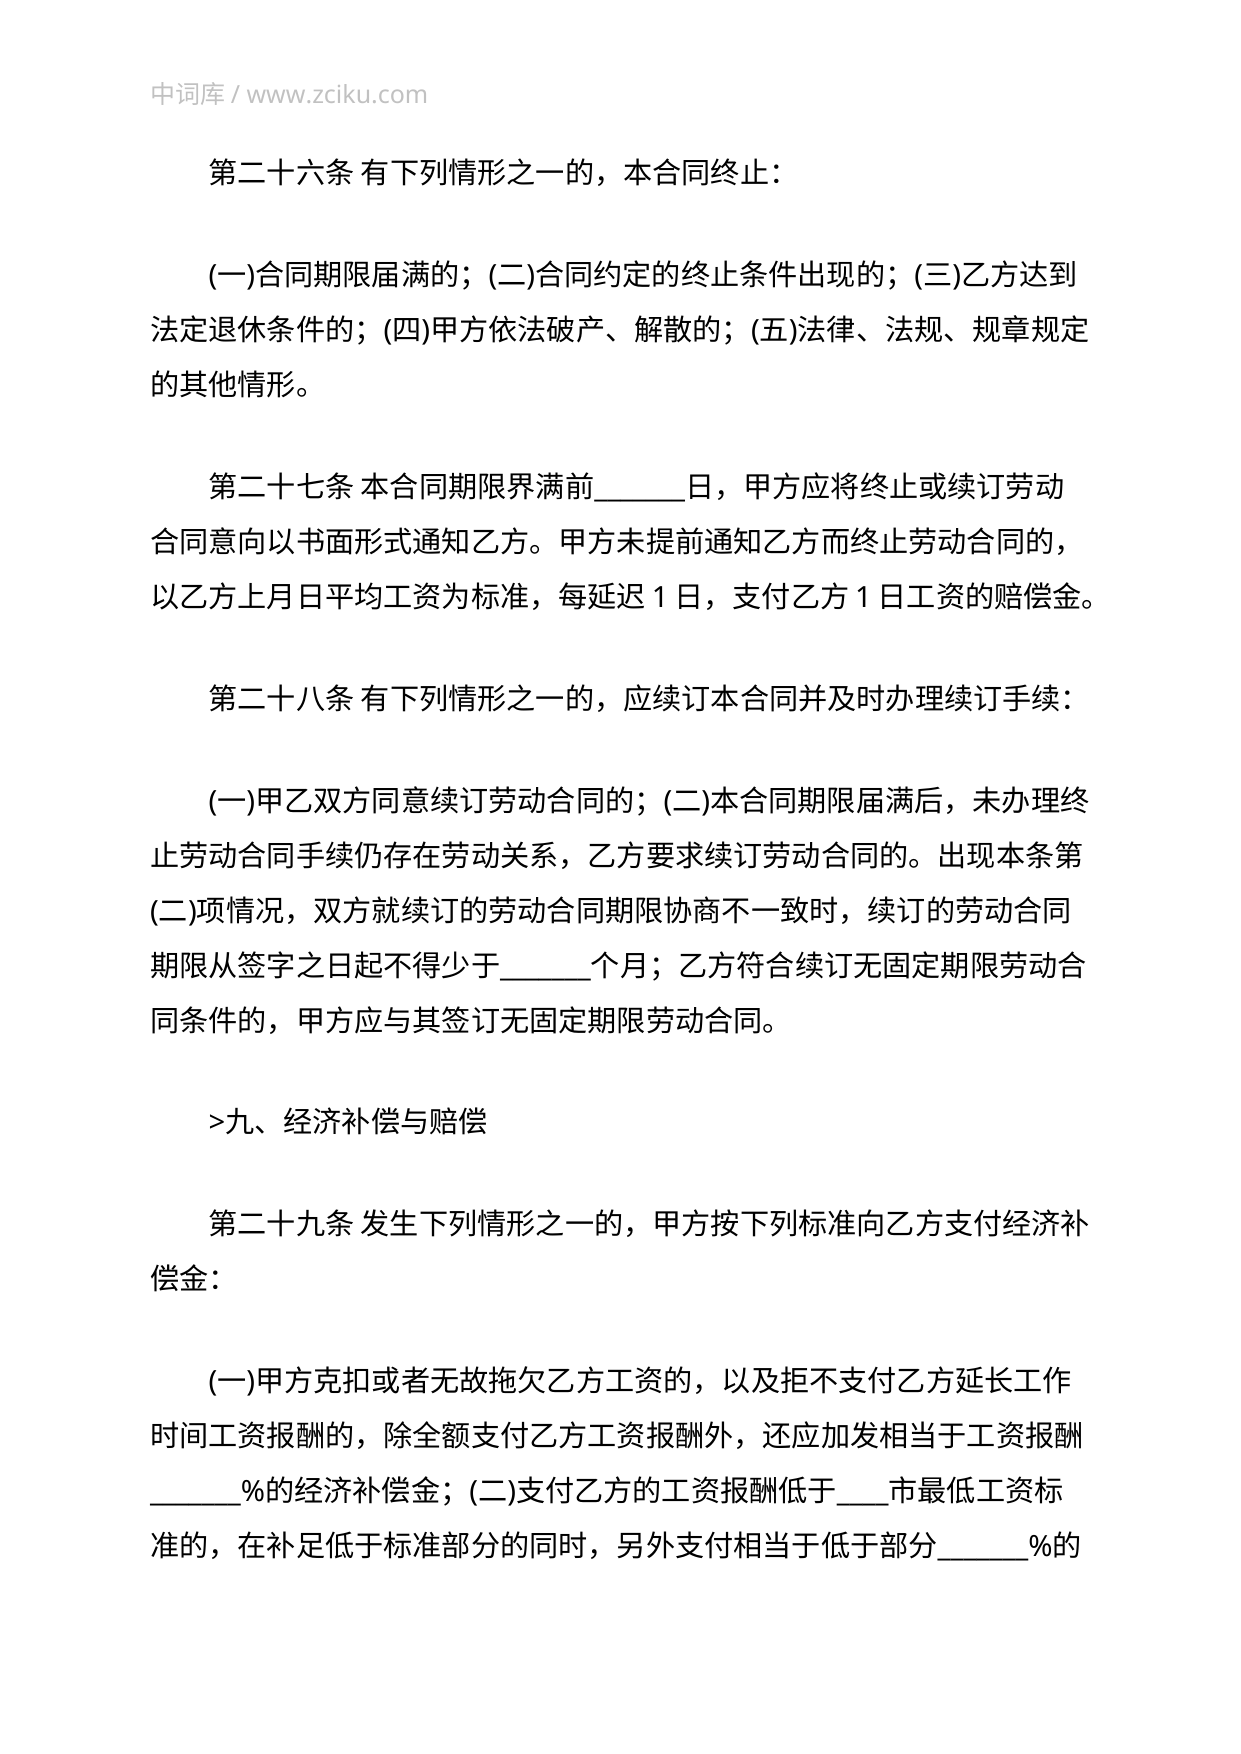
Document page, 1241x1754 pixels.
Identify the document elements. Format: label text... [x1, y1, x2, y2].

text (一)甲乙双方同意续订劳动合同的；(二)本合同期限届满后，未办理终止劳动合同手续仍存在劳动关系，乙方要求续订劳动合同的。出现本条第(二)项情况，双方就续订的劳动合同期限协商不一致时，续订的劳动合同期限从签字之日起不得少于_______个月；乙方符合续订无固定期限劳动合同条件的，甲方应与其签订无固定期限劳动合同。 [150, 777, 1090, 1039]
text (一)合同期限届满的；(二)合同约定的终止条件出现的；(三)乙方达到法定退休条件的；(四)甲方依法破产、解散的；(五)法律、法规、规章规定的其他情形。 [150, 252, 1090, 404]
text 第二十六条 有下列情形之一的，本合同终止： [150, 150, 1090, 192]
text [150, 1357, 1090, 1565]
text 第二十八条 有下列情形之一的，应续订本合同并及时办理续订手续： [150, 675, 1090, 718]
text >九、经济补偿与赔偿 [150, 1099, 1090, 1141]
text 第二十九条 发生下列情形之一的，甲方按下列标准向乙方支付经济补偿金： [150, 1201, 1090, 1298]
text 第二十七条 本合同期限界满前_______日，甲方应将终止或续订劳动合同意向以书面形式通知乙方。甲方未提前通知乙方而终止劳动合同的，以乙方上月日平均工资为标准，每延迟1日，支付乙方1日工资的赔偿金。 [150, 463, 1090, 616]
